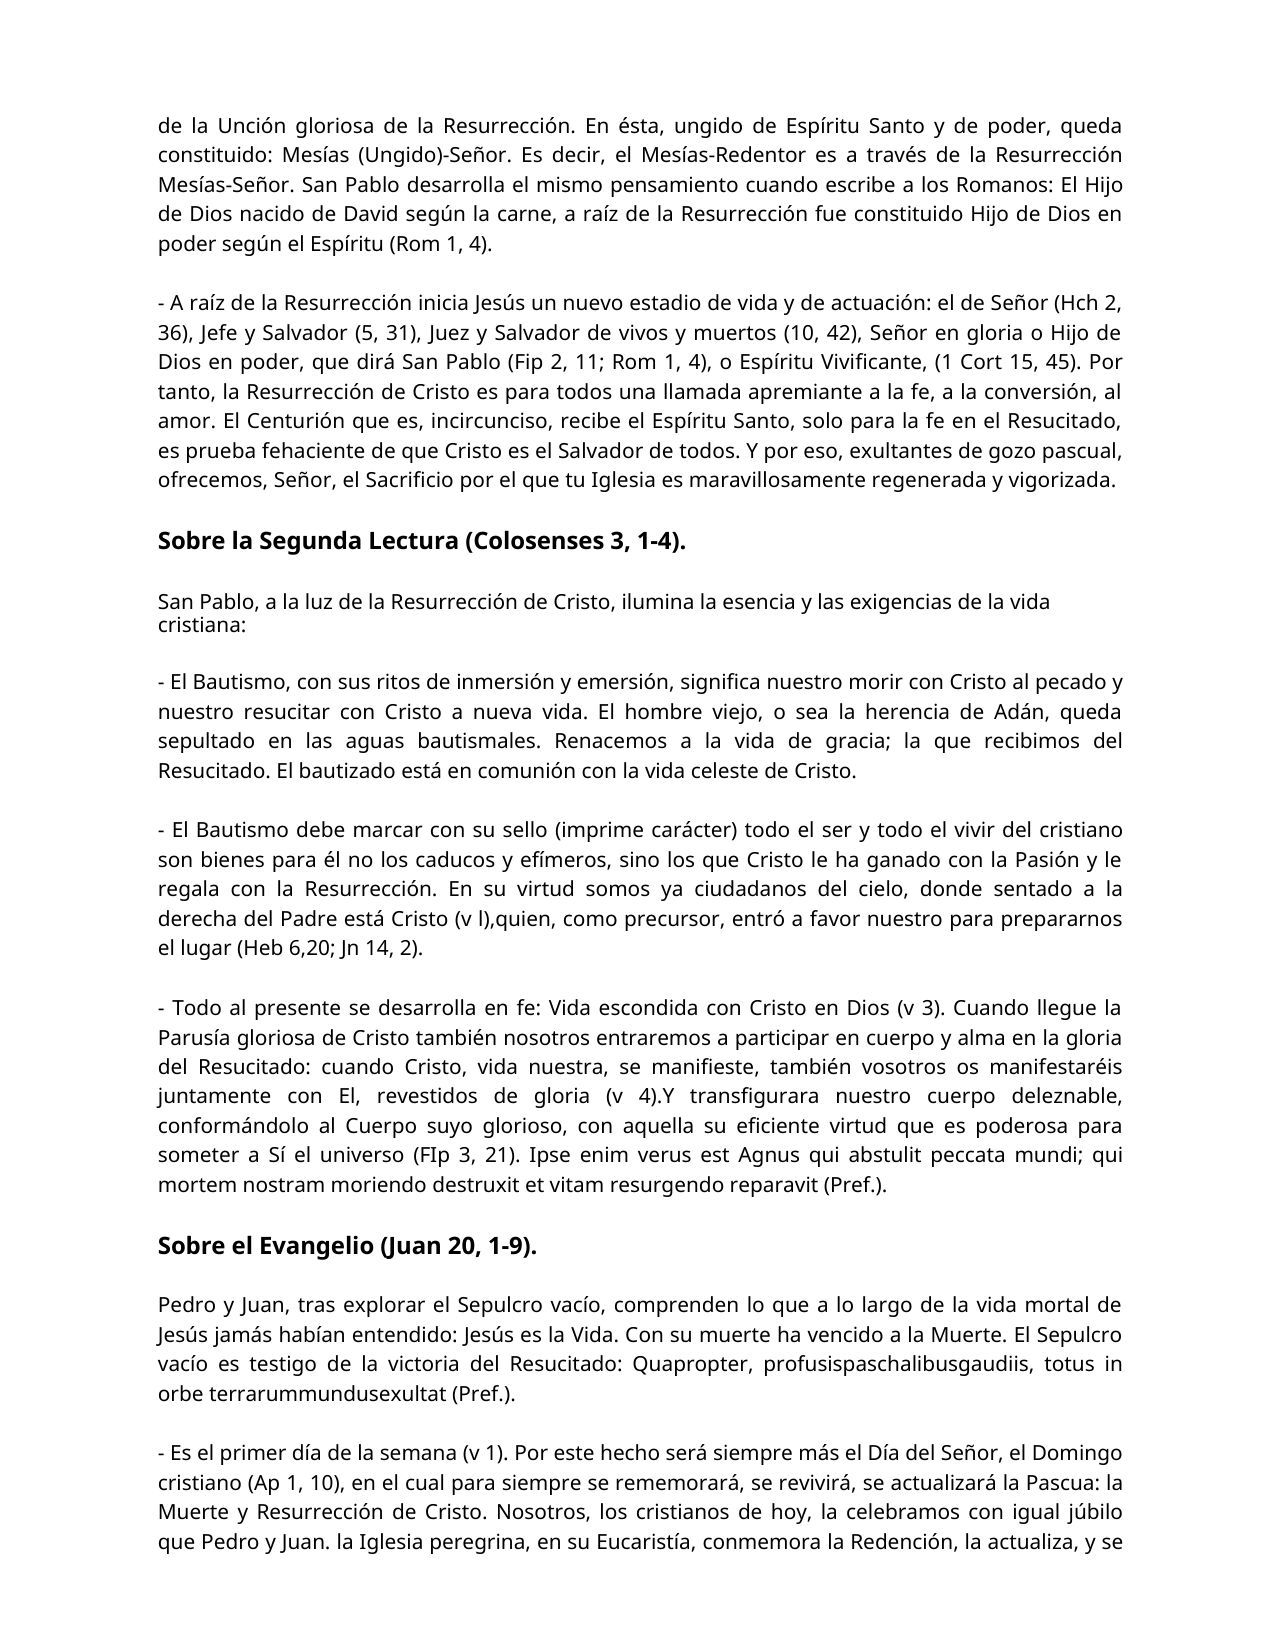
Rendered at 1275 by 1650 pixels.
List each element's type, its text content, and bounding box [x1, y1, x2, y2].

text Sobre la Segunda Lectura (Colosenses 3, 1-4). [158, 528, 1124, 555]
text - Todo al presente se desarrolla en fe: Vida escondida con Cristo en Dios (v 3). Cuando llegue la Parusía gloriosa de Cristo también nosotros entraremos a participar en cuerpo y alma en la gloria del Resucitado: cuando Cristo, vida nuestra, se manifieste, también vosotros os manifestaréis juntamente con El, revestidos de gloria (v 4).Y transfigurara nuestro cuerpo deleznable, conformándolo al Cuerpo suyo glorioso, con aquella su eficiente virtud que es poderosa para someter a Sí el universo (FIp 3, 21). Ipse enim verus est Agnus qui abstulit peccata mundi; qui mortem nostram moriendo destruxit et vitam resurgendo reparavit (Pref.). [158, 992, 1124, 1198]
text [158, 1437, 1124, 1555]
text Sobre el Evangelio (Juan 20, 1-9). [158, 1233, 1124, 1260]
text - El Bautismo, con sus ritos de inmersión y emersión, significa nuestro morir con Cristo al pecado y nuestro resucitar con Cristo a nueva vida. El hombre viejo, o sea la herencia de Adán, queda sepultado en las aguas bautismales. Renacemos a la vida de gracia; la que recibimos del Resucitado. El bautizado está en comunión con la vida celeste de Cristo. [158, 666, 1124, 784]
text Pedro y Juan, tras explorar el Sepulcro vacío, comprenden lo que a lo largo de la vida mortal de Jesús jamás habían entendido: Jesús es la Vida. Con su muerte ha vencido a la Muerte. El Sepulcro vacío es testigo de la victoria del Resucitado: Quapropter, profusispaschalibusgaudiis, totus in orbe terrarummundusexultat (Pref.). [158, 1289, 1124, 1407]
text - El Bautismo debe marcar con su sello (imprime carácter) todo el ser y todo el vivir del cristiano son bienes para él no los caducos y efímeros, sino los que Cristo le ha ganado con la Pasión y le regala con la Resurrección. En su virtud somos ya ciudadanos del cielo, donde sentado a la derecha del Padre está Cristo (v l),quien, como precursor, entró a favor nuestro para prepararnos el lugar (Heb 6,20; Jn 14, 2). [158, 814, 1124, 962]
text de la Unción gloriosa de la Resurrección. En ésta, ungido de Espíritu Santo y de poder, queda constituido: Mesías (Ungido)-Señor. Es decir, el Mesías-Redentor es a través de la Resurrección Mesías-Señor. San Pablo desarrolla el mismo pensamiento cuando escribe a los Romanos: El Hijo de Dios nacido de David según la carne, a raíz de la Resurrección fue constituido Hijo de Dios en poder según el Espíritu (Rom 1, 4). [158, 109, 1124, 257]
text San Pablo, a la luz de la Resurrección de Cristo, ilumina la esencia y las exigencias de la vida cristiana: [158, 591, 1124, 637]
text - A raíz de la Resurrección inicia Jesús un nuevo estadio de vida y de actuación: el de Señor (Hch 2, 36), Jefe y Salvador (5, 31), Juez y Salvador de vivos y muertos (10, 42), Señor en gloria o Hijo de Dios en poder, que dirá San Pablo (Fip 2, 11; Rom 1, 4), o Espíritu Vivificante, (1 Cort 15, 45). Por tanto, la Resurrección de Cristo es para todos una llamada apremiante a la fe, a la conversión, al amor. El Centurión que es, incircunciso, recibe el Espíritu Santo, solo para la fe en el Resucitado, es prueba fehaciente de que Cristo es el Salvador de todos. Y por eso, exultantes de gozo pascual, ofrecemos, Señor, el Sacrificio por el que tu Iglesia es maravillosamente regenerada y vigorizada. [158, 287, 1124, 493]
